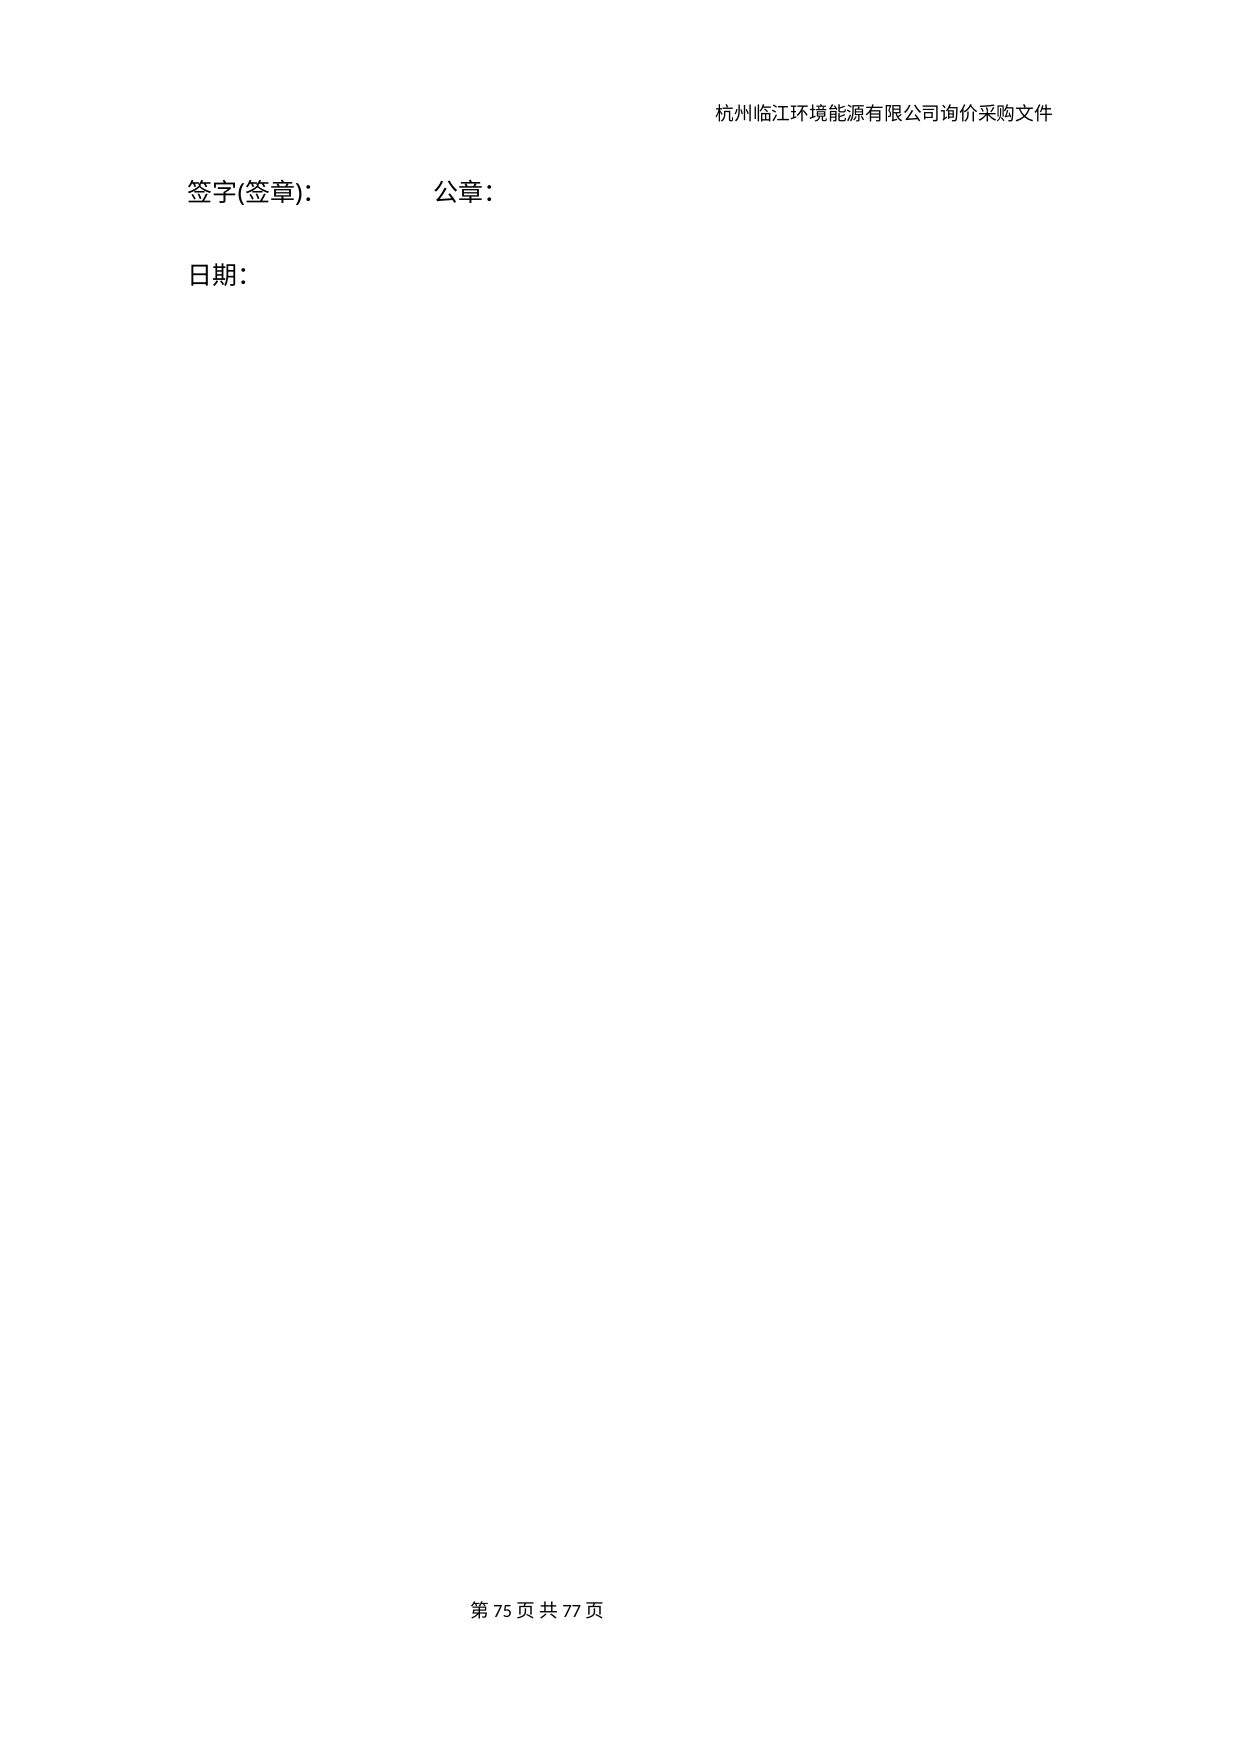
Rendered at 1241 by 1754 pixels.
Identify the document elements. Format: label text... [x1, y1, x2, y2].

text 签字(签章)： 公章： [187, 158, 1053, 223]
text 日期： [187, 241, 1053, 306]
